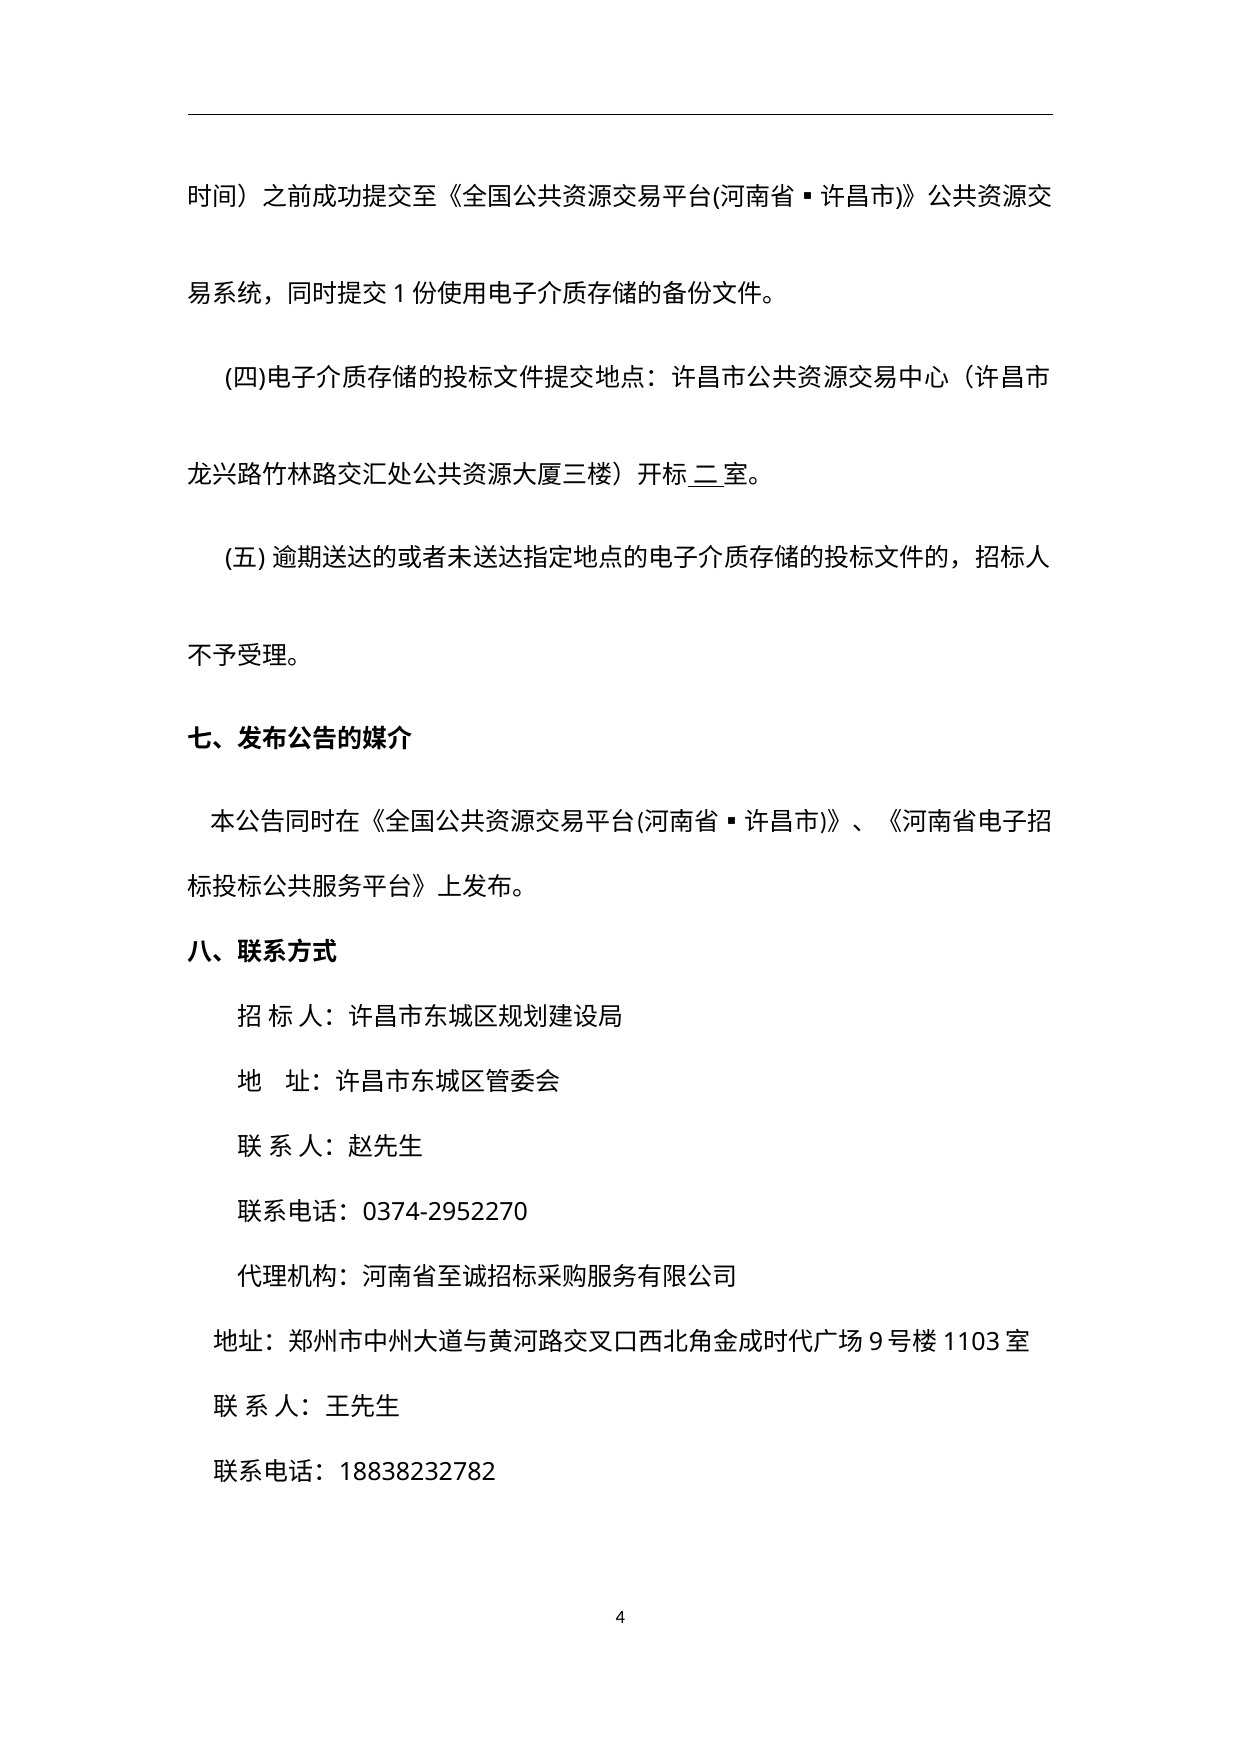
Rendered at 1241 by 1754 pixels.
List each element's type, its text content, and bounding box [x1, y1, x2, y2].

text 招 标 人：许昌市东城区规划建设局 [187, 982, 1053, 1047]
text 地 址：许昌市东城区管委会 [187, 1047, 1053, 1112]
text 联 系 人：赵先生 [187, 1112, 1053, 1177]
text 本公告同时在《全国公共资源交易平台(河南省▪许昌市)》、《河南省电子招标投标公共服务平台》上发布。 [187, 787, 1053, 917]
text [187, 162, 1053, 324]
text 八、联系方式 [187, 917, 1053, 982]
text 代理机构：河南省至诚招标采购服务有限公司 地址：郑州市中州大道与黄河路交叉口西北角金成时代广场9号楼1103室 联 系 人：王先生 联系电话：18838232782 [187, 1242, 1053, 1502]
text (五) 逾期送达的或者未送达指定地点的电子介质存储的投标文件的，招标人不予受理。 [187, 523, 1053, 686]
text 联系电话：0374-2952270 [187, 1177, 1053, 1242]
text (四)电子介质存储的投标文件提交地点：许昌市公共资源交易中心（许昌市龙兴路竹林路交汇处公共资源大厦三楼）开标 二 室。 [187, 343, 1053, 505]
text 七、发布公告的媒介 [187, 704, 1053, 769]
